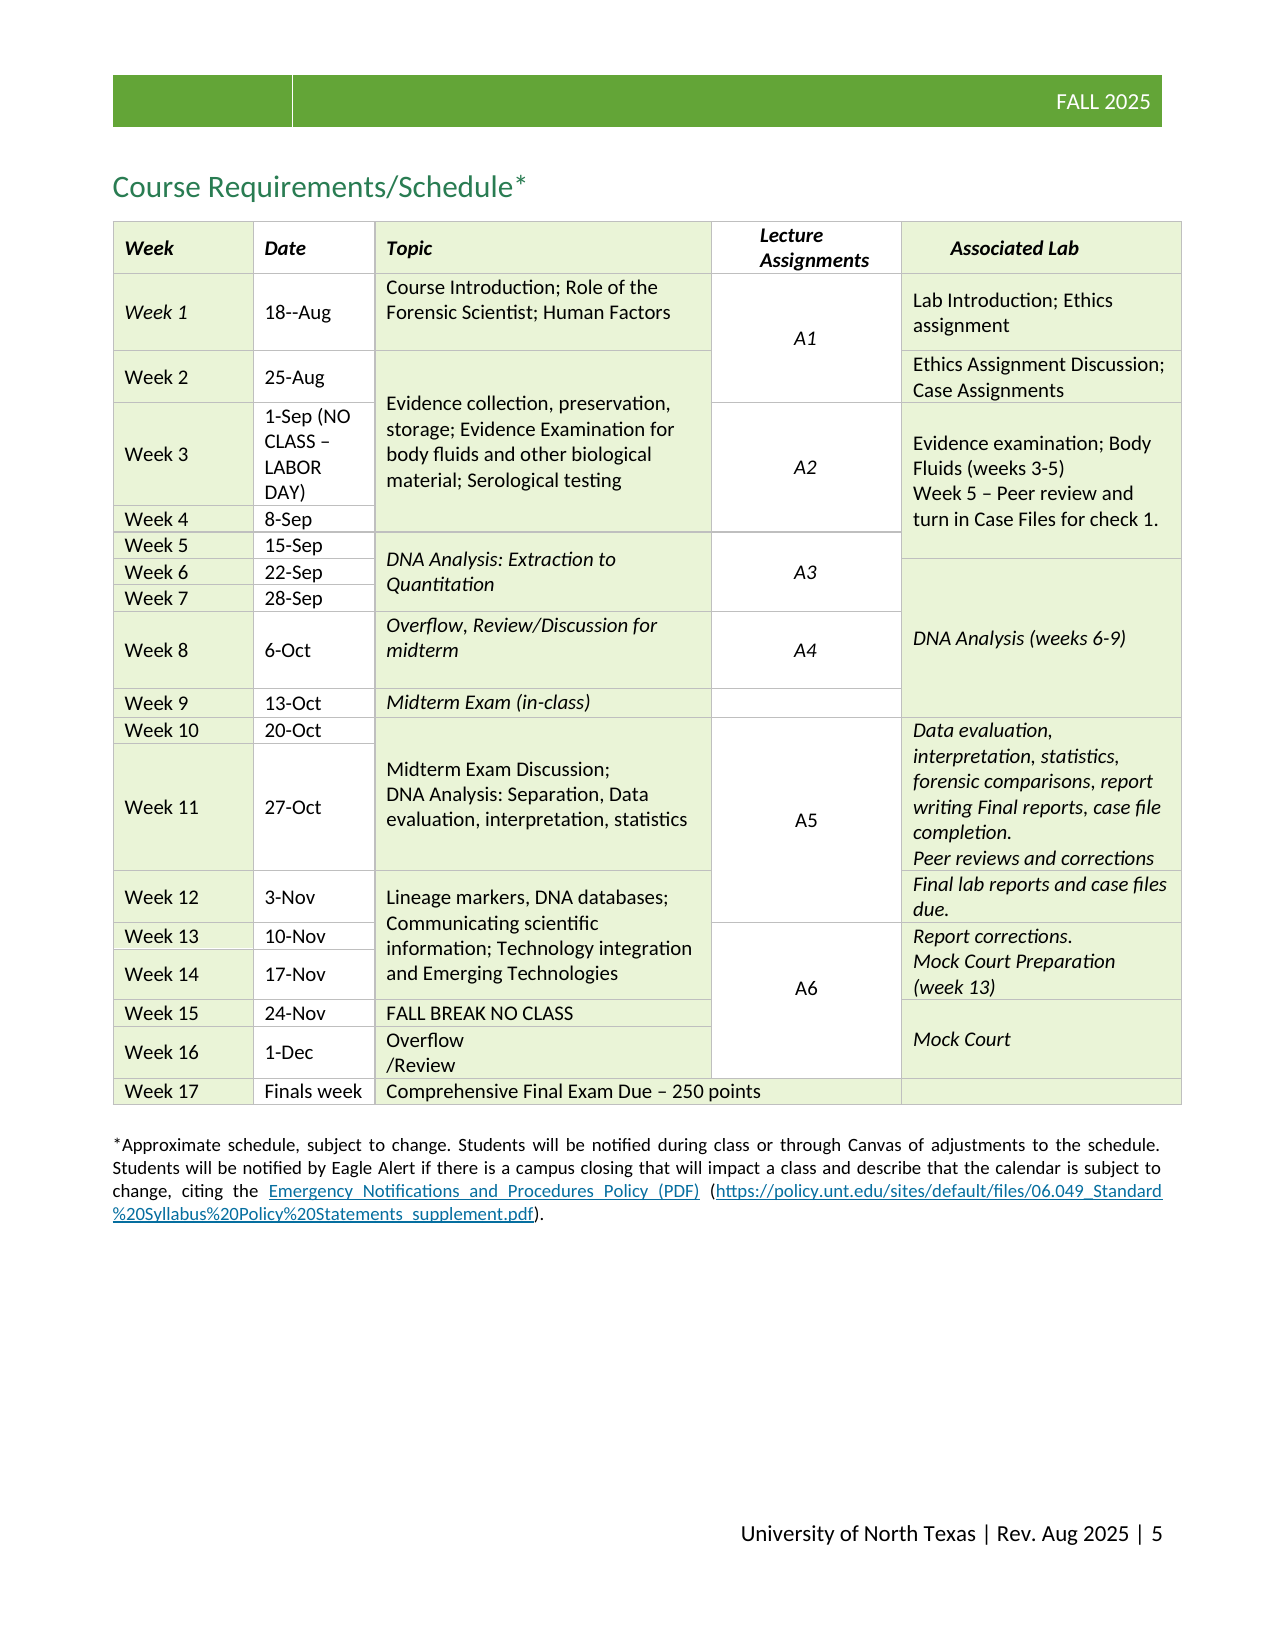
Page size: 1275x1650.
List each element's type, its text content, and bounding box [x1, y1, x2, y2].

table_cell 8-Sep [254, 506, 374, 531]
table_cell A3 [712, 533, 901, 611]
table_header Lecture Assignments [712, 222, 901, 273]
table_cell Week 4 [114, 506, 253, 531]
table_header Date [254, 222, 374, 273]
table_cell A5 [712, 718, 901, 922]
table_cell 1-Sep (NO CLASS – LABOR DAY) [254, 403, 374, 505]
table_cell DNA Analysis (weeks 6-9) [902, 559, 1181, 717]
table_cell 28-Sep [254, 585, 374, 611]
table_cell Week 12 [114, 871, 253, 922]
table_cell 20-Oct [254, 718, 374, 743]
table_cell Overflow /Review [376, 1027, 711, 1078]
table_cell Week 1 [114, 274, 253, 350]
table_cell Midterm Exam Discussion; DNA Analysis: Separation, Data evaluation, interpretation, statistics [376, 718, 711, 870]
table_cell 17-Nov [254, 950, 374, 999]
table_cell A2 [712, 403, 901, 531]
table_cell DNA Analysis: Extraction to Quantitation [376, 533, 711, 611]
table_cell [902, 1079, 1181, 1104]
table_cell Week 16 [114, 1027, 253, 1078]
table_cell Week 8 [114, 612, 253, 688]
table_cell Week 7 [114, 585, 253, 611]
table_cell Evidence examination; Body Fluids (weeks 3-5) Week 5 – Peer review and turn in Case Files for check 1. [902, 403, 1181, 558]
table_cell Final lab reports and case files due. [902, 871, 1181, 922]
table_header Week [114, 222, 253, 273]
table_cell Evidence collection, preservation, storage; Evidence Examination for body fluids and other biological material; Serological testing [376, 351, 711, 531]
table_cell Ethics Assignment Discussion; Case Assignments [902, 351, 1181, 402]
table_cell Week 10 [114, 718, 253, 743]
table_cell Week 3 [114, 403, 253, 505]
table_cell 15-Sep [254, 533, 374, 558]
table_cell 22-Sep [254, 559, 374, 584]
table_cell Report corrections. Mock Court Preparation (week 13) [902, 923, 1181, 999]
table_cell Lineage markers, DNA databases; Communicating scientific information; Technology integration and Emerging Technologies [376, 871, 711, 999]
table_cell 1-Dec [254, 1027, 374, 1078]
table_cell Data evaluation, interpretation, statistics, forensic comparisons, report writing Final reports, case file completion. Peer reviews and corrections [902, 718, 1181, 870]
table_cell FALL BREAK NO CLASS [376, 1000, 711, 1026]
table_cell A1 [712, 274, 901, 402]
table_cell A4 [712, 612, 901, 688]
table_cell A6 [712, 923, 901, 1078]
table_cell Week 9 [114, 689, 253, 717]
table_cell Overflow, Review/Discussion for midterm [376, 612, 711, 688]
table_cell Week 2 [114, 351, 253, 402]
table_cell 13-Oct [254, 689, 374, 717]
table_cell Midterm Exam (in-class) [376, 689, 711, 717]
table_cell 6-Oct [254, 612, 374, 688]
table_header Topic [376, 222, 711, 273]
table_cell 3-Nov [254, 871, 374, 922]
table_cell 10-Nov [254, 923, 374, 948]
table_cell Week 11 [114, 744, 253, 870]
table_cell 18--Aug [254, 274, 374, 350]
table_cell Week 14 [114, 950, 253, 999]
subtitle Course Requirements/Schedule* [112, 167, 1162, 206]
table_header Associated Lab [902, 222, 1181, 273]
table_cell Week 5 [114, 533, 253, 558]
table_cell Mock Court [902, 1000, 1181, 1078]
table_cell Lab Introduction; Ethics assignment [902, 274, 1181, 350]
table_cell Finals week [254, 1079, 374, 1104]
text *Approximate schedule, subject to change. Students will be notified during class or through Canvas of adjustments to the schedule. Students will be notified by Eagle Alert if there is a campus closing that will impact a class and describe that the calendar is subject to change, citing the Emergency Notifications and Procedures Policy (PDF) (https://policy.unt.edu/sites/default/files/06.049_Standard%20Syllabus%20Policy%20Statements_supplement.pdf). [112, 1133, 1162, 1225]
table_cell Week 13 [114, 923, 253, 948]
table_cell 27-Oct [254, 744, 374, 870]
table_cell Comprehensive Final Exam Due – 250 points [376, 1079, 901, 1104]
table_cell Course Introduction; Role of the Forensic Scientist; Human Factors [376, 274, 711, 350]
table_cell 25-Aug [254, 351, 374, 402]
table_cell Week 6 [114, 559, 253, 584]
table_cell 24-Nov [254, 1000, 374, 1026]
table_cell Week 17 [114, 1079, 253, 1104]
table_cell [712, 689, 901, 717]
table_cell Week 15 [114, 1000, 253, 1026]
